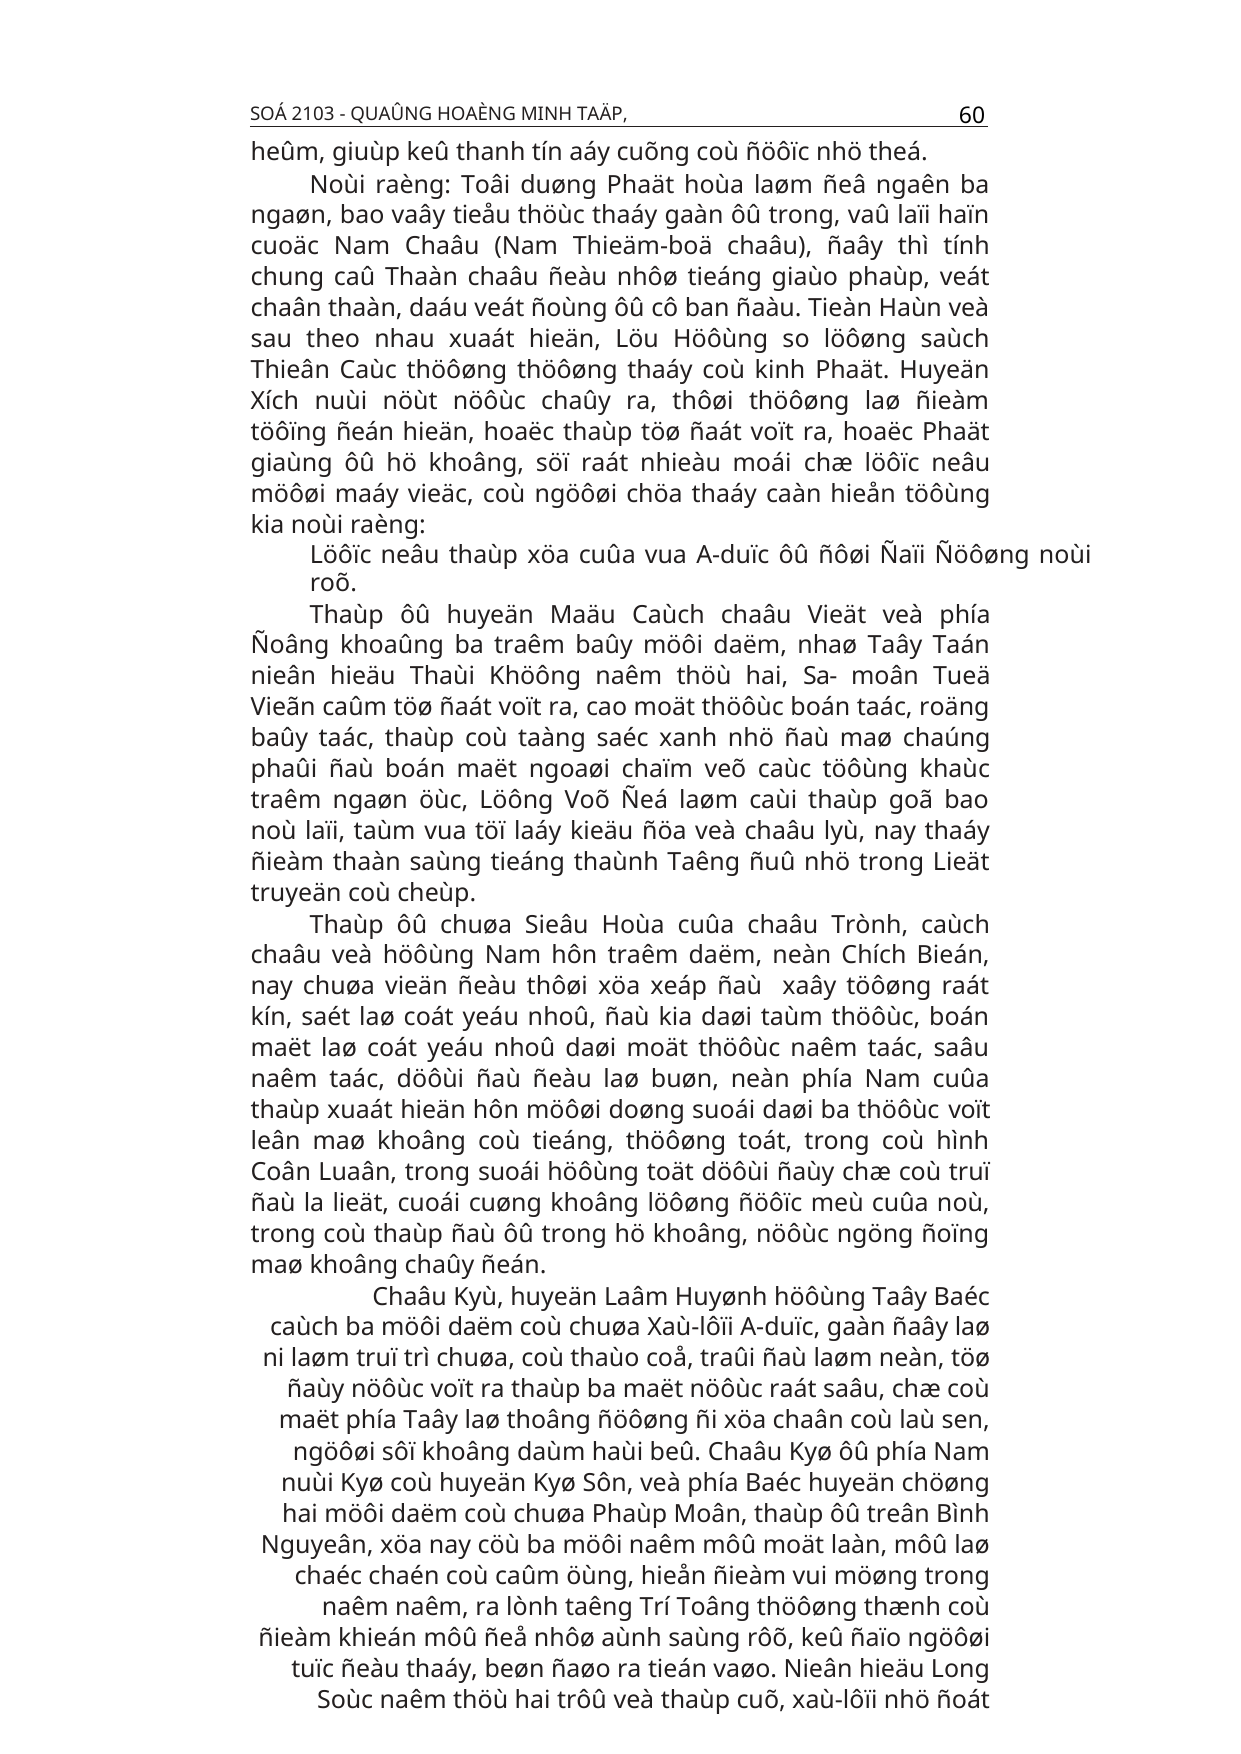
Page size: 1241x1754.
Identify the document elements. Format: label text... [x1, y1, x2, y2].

text heûm, giuùp keû thanh tín aáy cuõng coù ñöôïc nhö theá. [250, 134, 1092, 167]
text Noùi raèng: Toâi duøng Phaät hoùa laøm ñeâ ngaên ba ngaøn, bao vaây tieåu thöùc thaáy gaàn ôû trong, vaû laïi haïn cuoäc Nam Chaâu (Nam Thieäm-boä chaâu), ñaây thì tính chung caû Thaàn chaâu ñeàu nhôø tieáng giaùo phaùp, veát chaân thaàn, daáu veát ñoùng ôû cô ban ñaàu. Tieàn Haùn veà sau theo nhau xuaát hieän, Löu Höôùng so löôøng saùch Thieân Caùc thöôøng thöôøng thaáy coù kinh Phaät. Huyeän Xích nuùi nöùt nöôùc chaûy ra, thôøi thöôøng laø ñieàm töôïng ñeán hieän, hoaëc thaùp töø ñaát voït ra, hoaëc Phaät giaùng ôû hö khoâng, söï raát nhieàu moái chæ löôïc neâu möôøi maáy vieäc, coù ngöôøi chöa thaáy caàn hieån töôùng kia noùi raèng: [250, 168, 990, 541]
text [252, 1281, 990, 1716]
text Thaùp ôû huyeän Maäu Caùch chaâu Vieät veà phía Ñoâng khoaûng ba traêm baûy möôi daëm, nhaø Taây Taán nieân hieäu Thaùi Khöông naêm thöù hai, Sa- moân Tueä Vieãn caûm töø ñaát voït ra, cao moät thöôùc boán taác, roäng baûy taác, thaùp coù taàng saéc xanh nhö ñaù maø chaúng phaûi ñaù boán maët ngoaøi chaïm veõ caùc töôùng khaùc traêm ngaøn öùc, Löông Voõ Ñeá laøm caùi thaùp goã bao noù laïi, taùm vua töï laáy kieäu ñöa veà chaâu lyù, nay thaáy ñieàm thaàn saùng tieáng thaùnh Taêng ñuû nhö trong Lieät truyeän coù cheùp. [250, 598, 990, 909]
text Thaùp ôû chuøa Sieâu Hoùa cuûa chaâu Trònh, caùch chaâu veà höôùng Nam hôn traêm daëm, neàn Chích Bieán, nay chuøa vieän ñeàu thôøi xöa xeáp ñaù xaây töôøng raát kín, saét laø coát yeáu nhoû, ñaù kia daøi taùm thöôùc, boán maët laø coát yeáu nhoû daøi moät thöôùc naêm taác, saâu naêm taác, döôùi ñaù ñeàu laø buøn, neàn phía Nam cuûa thaùp xuaát hieän hôn möôøi doøng suoái daøi ba thöôùc voït leân maø khoâng coù tieáng, thöôøng toát, trong coù hình Coân Luaân, trong suoái höôùng toät döôùi ñaùy chæ coù truï ñaù la lieät, cuoái cuøng khoâng löôøng ñöôïc meù cuûa noù, trong coù thaùp ñaù ôû trong hö khoâng, nöôùc ngöng ñoïng maø khoâng chaûy ñeán. [250, 909, 990, 1281]
text Löôïc neâu thaùp xöa cuûa vua A-duïc ôû ñôøi Ñaïi Ñöôøng noùi roõ. [309, 541, 1092, 597]
